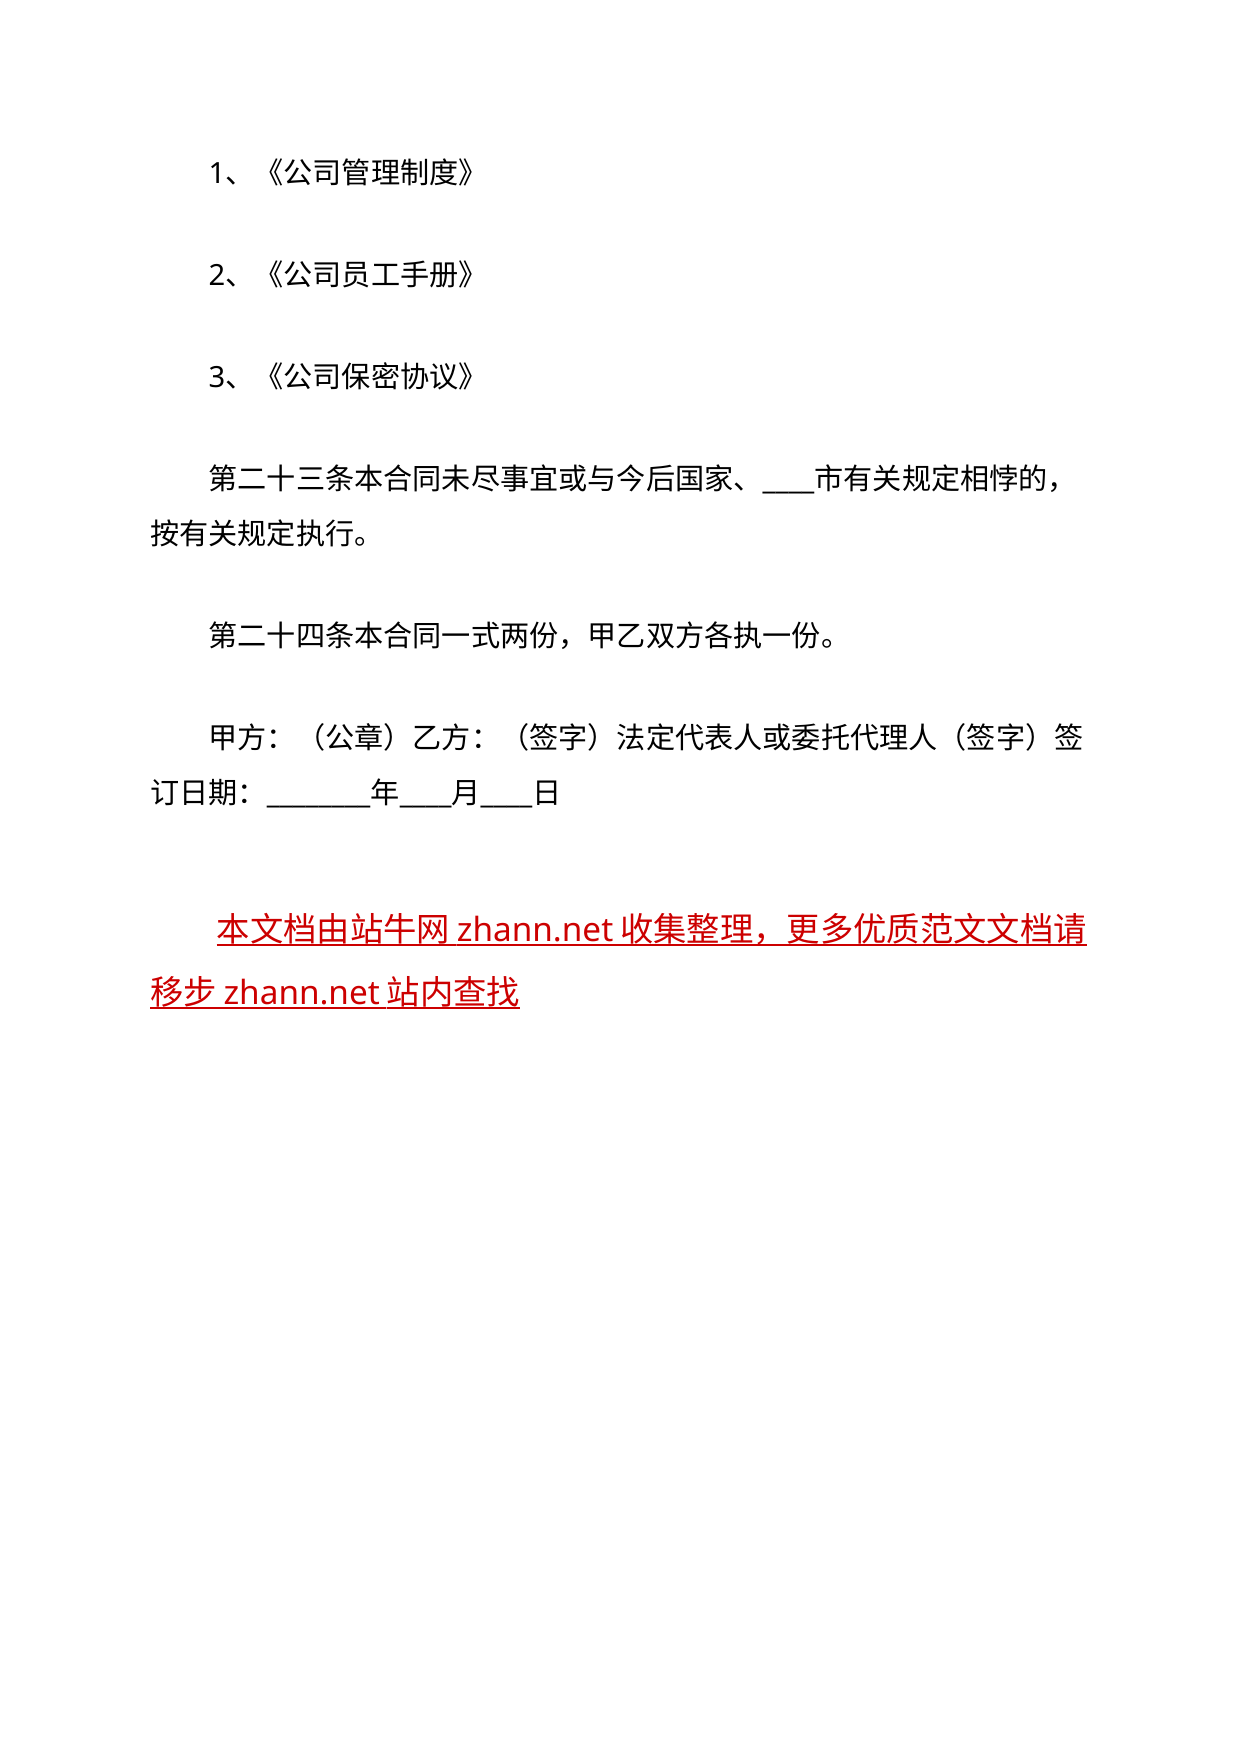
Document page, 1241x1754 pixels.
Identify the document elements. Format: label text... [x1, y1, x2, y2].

text 第二十四条本合同一式两份，甲乙双方各执一份。 [150, 613, 1090, 655]
text 第二十三条本合同未尽事宜或与今后国家、____市有关规定相悖的，按有关规定执行。 [150, 456, 1090, 553]
text 本文档由站牛网zhann.net收集整理，更多优质范文文档请移步zhann.net站内查找 [150, 903, 1090, 1014]
text 2、《公司员工手册》 [150, 252, 1090, 294]
text 1、《公司管理制度》 [150, 150, 1090, 192]
text 甲方：（公章）乙方：（签字）法定代表人或委托代理人（签字）签订日期：________年____月____日 [150, 714, 1090, 812]
text 3、《公司保密协议》 [150, 354, 1090, 396]
